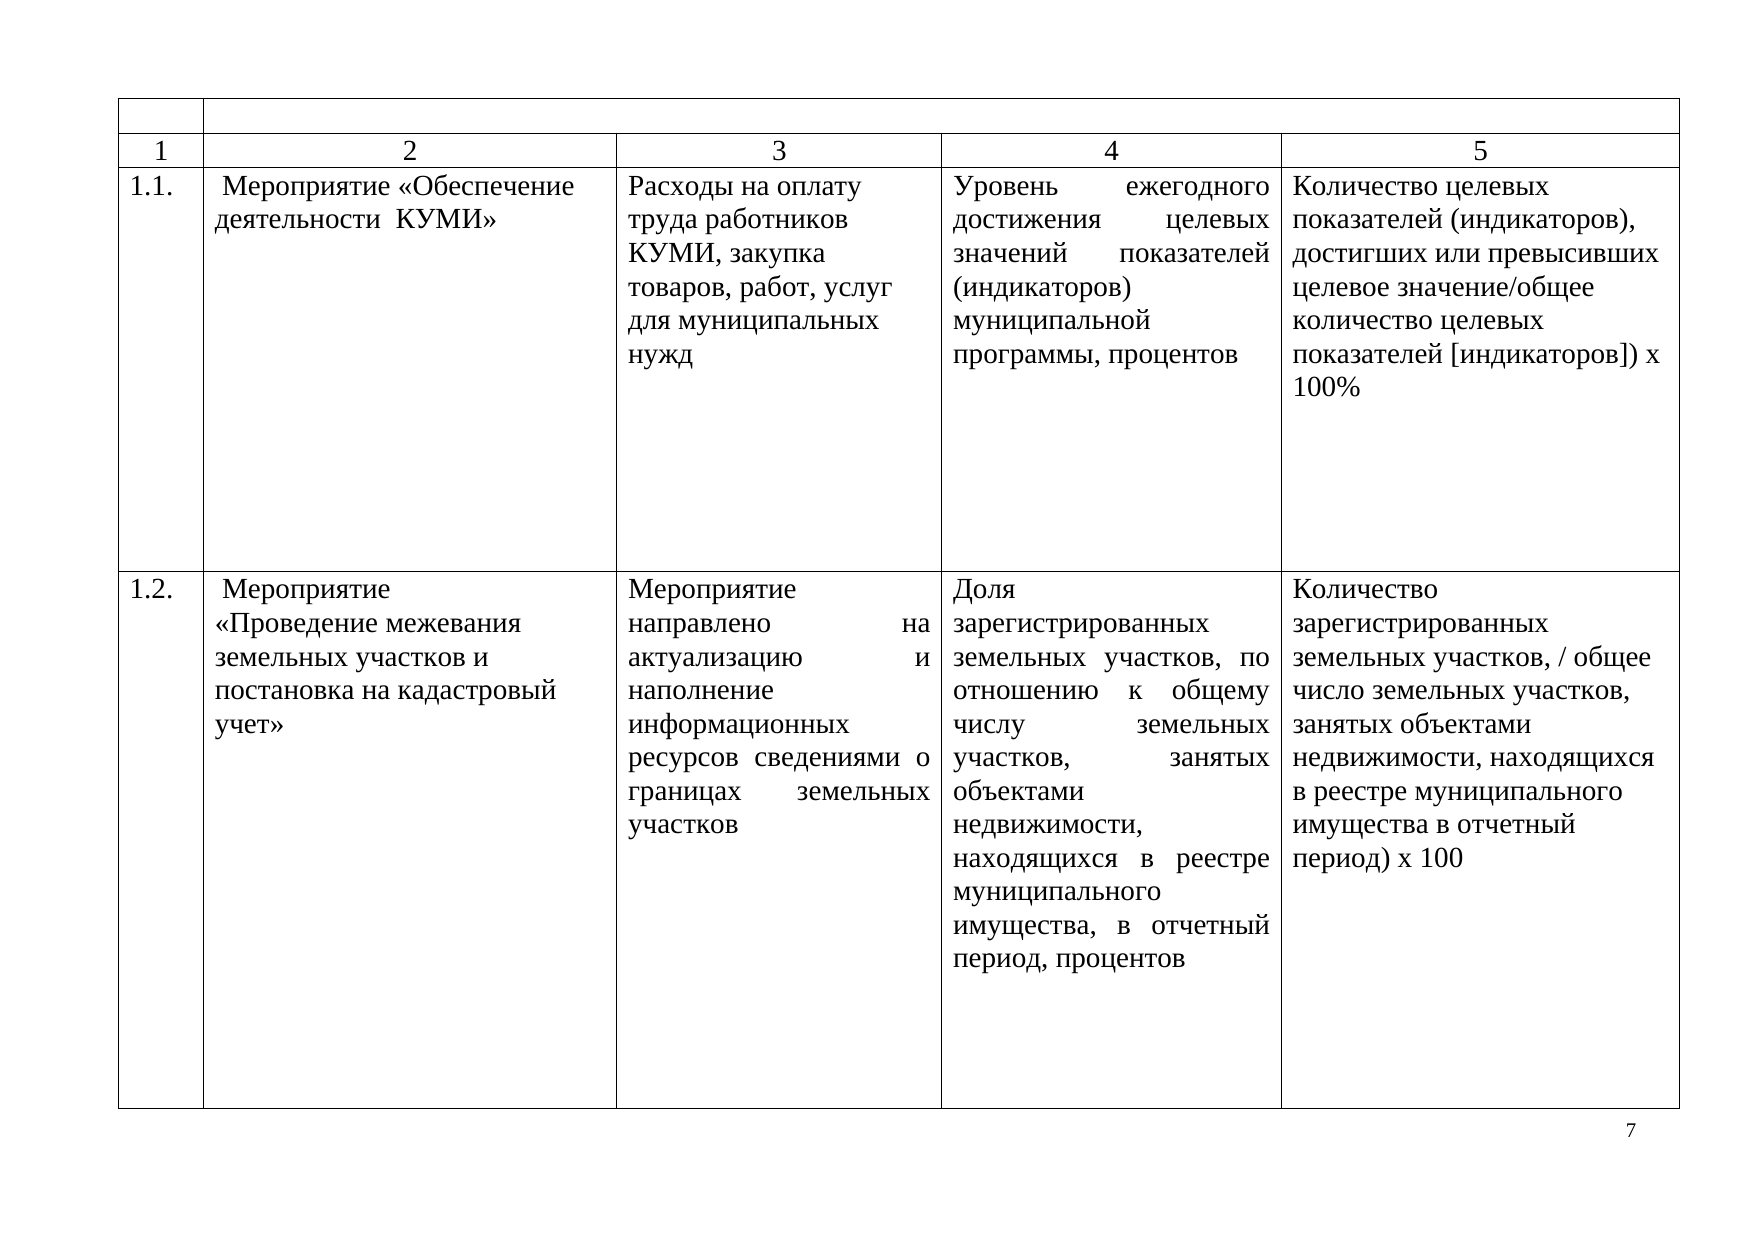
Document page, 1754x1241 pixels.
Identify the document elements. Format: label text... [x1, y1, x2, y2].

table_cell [1282, 572, 1679, 1108]
table_cell Расходы на оплату труда работников КУМИ, закупка товаров, работ, услуг для муниципальных нужд [617, 168, 941, 571]
table_cell Мероприятие «Обеспечение деятельности КУМИ» [204, 168, 616, 571]
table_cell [204, 99, 1679, 132]
table_cell 5 [1282, 134, 1679, 167]
table_cell Уровень ежегодного достижения целевых значений показателей (индикаторов) муниципальной программы, процентов [942, 168, 1281, 571]
table_cell 4 [942, 134, 1281, 167]
table_cell 4. [119, 99, 203, 132]
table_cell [942, 572, 1281, 1108]
table_cell 1.2. [119, 572, 203, 1108]
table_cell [204, 572, 616, 1108]
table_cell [617, 572, 941, 1108]
table_cell 1 [119, 134, 203, 167]
table_cell Количество целевых показателей (индикаторов), достигших или превысивших целевое значение/общее количество целевых показателей [индикаторов]) х 100% [1282, 168, 1679, 571]
table_cell 3 [617, 134, 941, 167]
table_cell 1.1. [119, 168, 203, 571]
table_cell 2 [204, 134, 616, 167]
